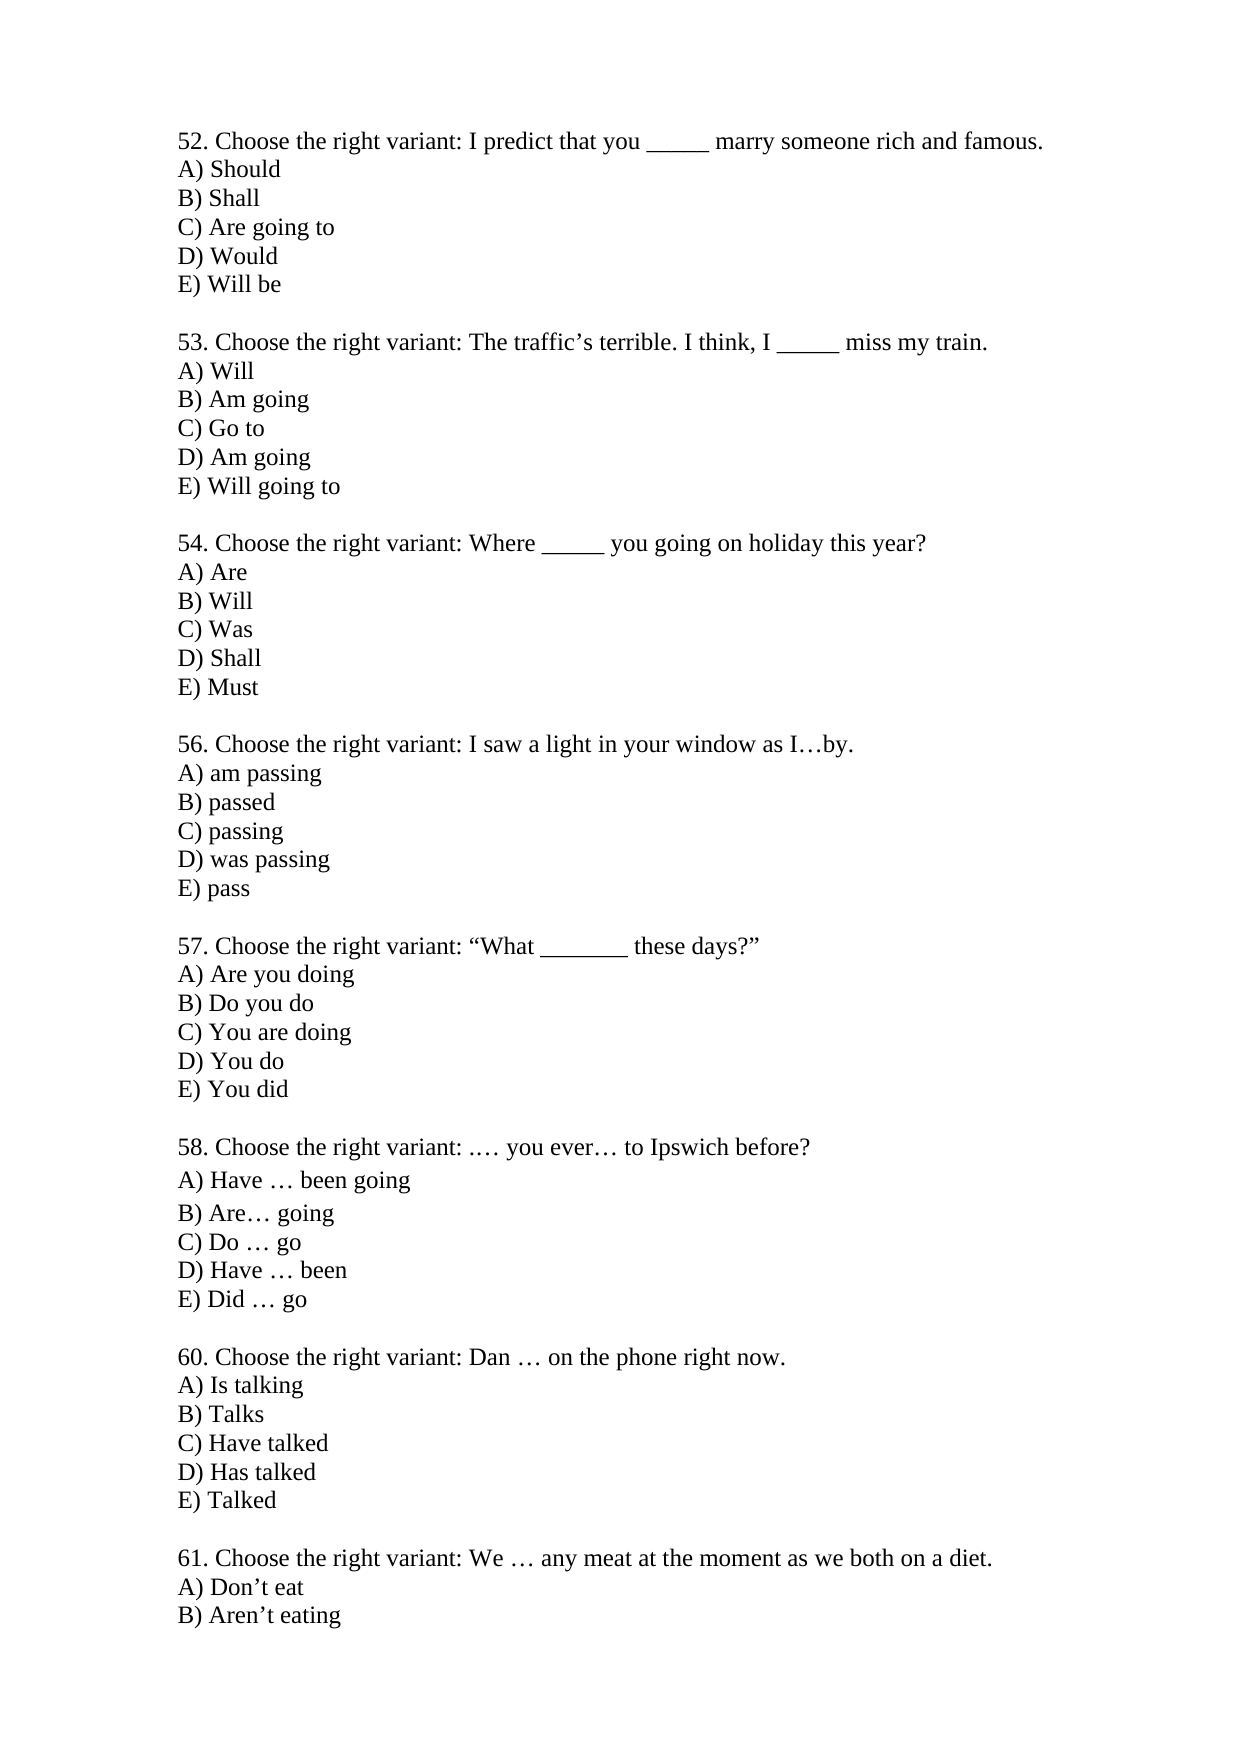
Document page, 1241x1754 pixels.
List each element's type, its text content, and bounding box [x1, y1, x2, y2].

text A) am passing [177, 758, 1152, 787]
text D) Would [177, 241, 1152, 269]
text 53. Choose the right variant: The traffic’s terrible. I think, I _____ miss my train. [177, 327, 1152, 356]
text E) pass [177, 873, 1152, 902]
text B) Will [177, 586, 1152, 614]
text A) Are [177, 557, 1152, 586]
text B) Are… going [177, 1198, 1152, 1227]
text E) Must [177, 672, 1152, 701]
text A) Should [177, 154, 1152, 183]
text 54. Choose the right variant: Where _____ you going on holiday this year? [177, 528, 1152, 557]
text C) Have talked [177, 1428, 1152, 1457]
text E) Will going to [177, 471, 1152, 499]
text D) Have … been [177, 1256, 1152, 1284]
text C) Go to [177, 413, 1152, 442]
text B) passed [177, 787, 1152, 816]
text C) Was [177, 614, 1152, 643]
text 52. Choose the right variant: I predict that you _____ marry someone rich and famous. [177, 126, 1152, 154]
text 58. Choose the right variant: .… you ever… to before? [177, 1132, 1152, 1161]
text A) Is talking [177, 1371, 1152, 1399]
text A) Are you doing [177, 959, 1152, 988]
text E) You did [177, 1074, 1152, 1103]
text D) You do [177, 1046, 1152, 1074]
text E) Will be [177, 269, 1152, 298]
text B) Shall [177, 183, 1152, 212]
text 56. Choose the right variant: I saw a light in your window as I…by. [177, 729, 1152, 758]
text A) Have … been going [177, 1165, 1152, 1194]
text B) Talks [177, 1399, 1152, 1428]
text C) passing [177, 816, 1152, 844]
text 61. Choose the right variant: We … any meat at the moment as we both on a diet. [177, 1543, 1152, 1572]
text E) Talked [177, 1486, 1152, 1514]
text D) Shall [177, 643, 1152, 672]
text C) Do … go [177, 1227, 1152, 1256]
text D) was passing [177, 844, 1152, 873]
text C) Are going to [177, 212, 1152, 241]
text 60. Choose the right variant: Dan … on the phone right now. [177, 1342, 1152, 1371]
text A) Don’t eat [177, 1572, 1152, 1601]
text 57. Choose the right variant: “What _______ these days?” [177, 931, 1152, 959]
text B) Do you do [177, 988, 1152, 1017]
text B) Am going [177, 384, 1152, 413]
text C) You are doing [177, 1017, 1152, 1046]
text D) Am going [177, 442, 1152, 471]
text B) Aren’t eating [177, 1601, 1152, 1629]
text D) Has talked [177, 1457, 1152, 1486]
text E) Did … go [177, 1284, 1152, 1313]
text A) Will [177, 356, 1152, 384]
